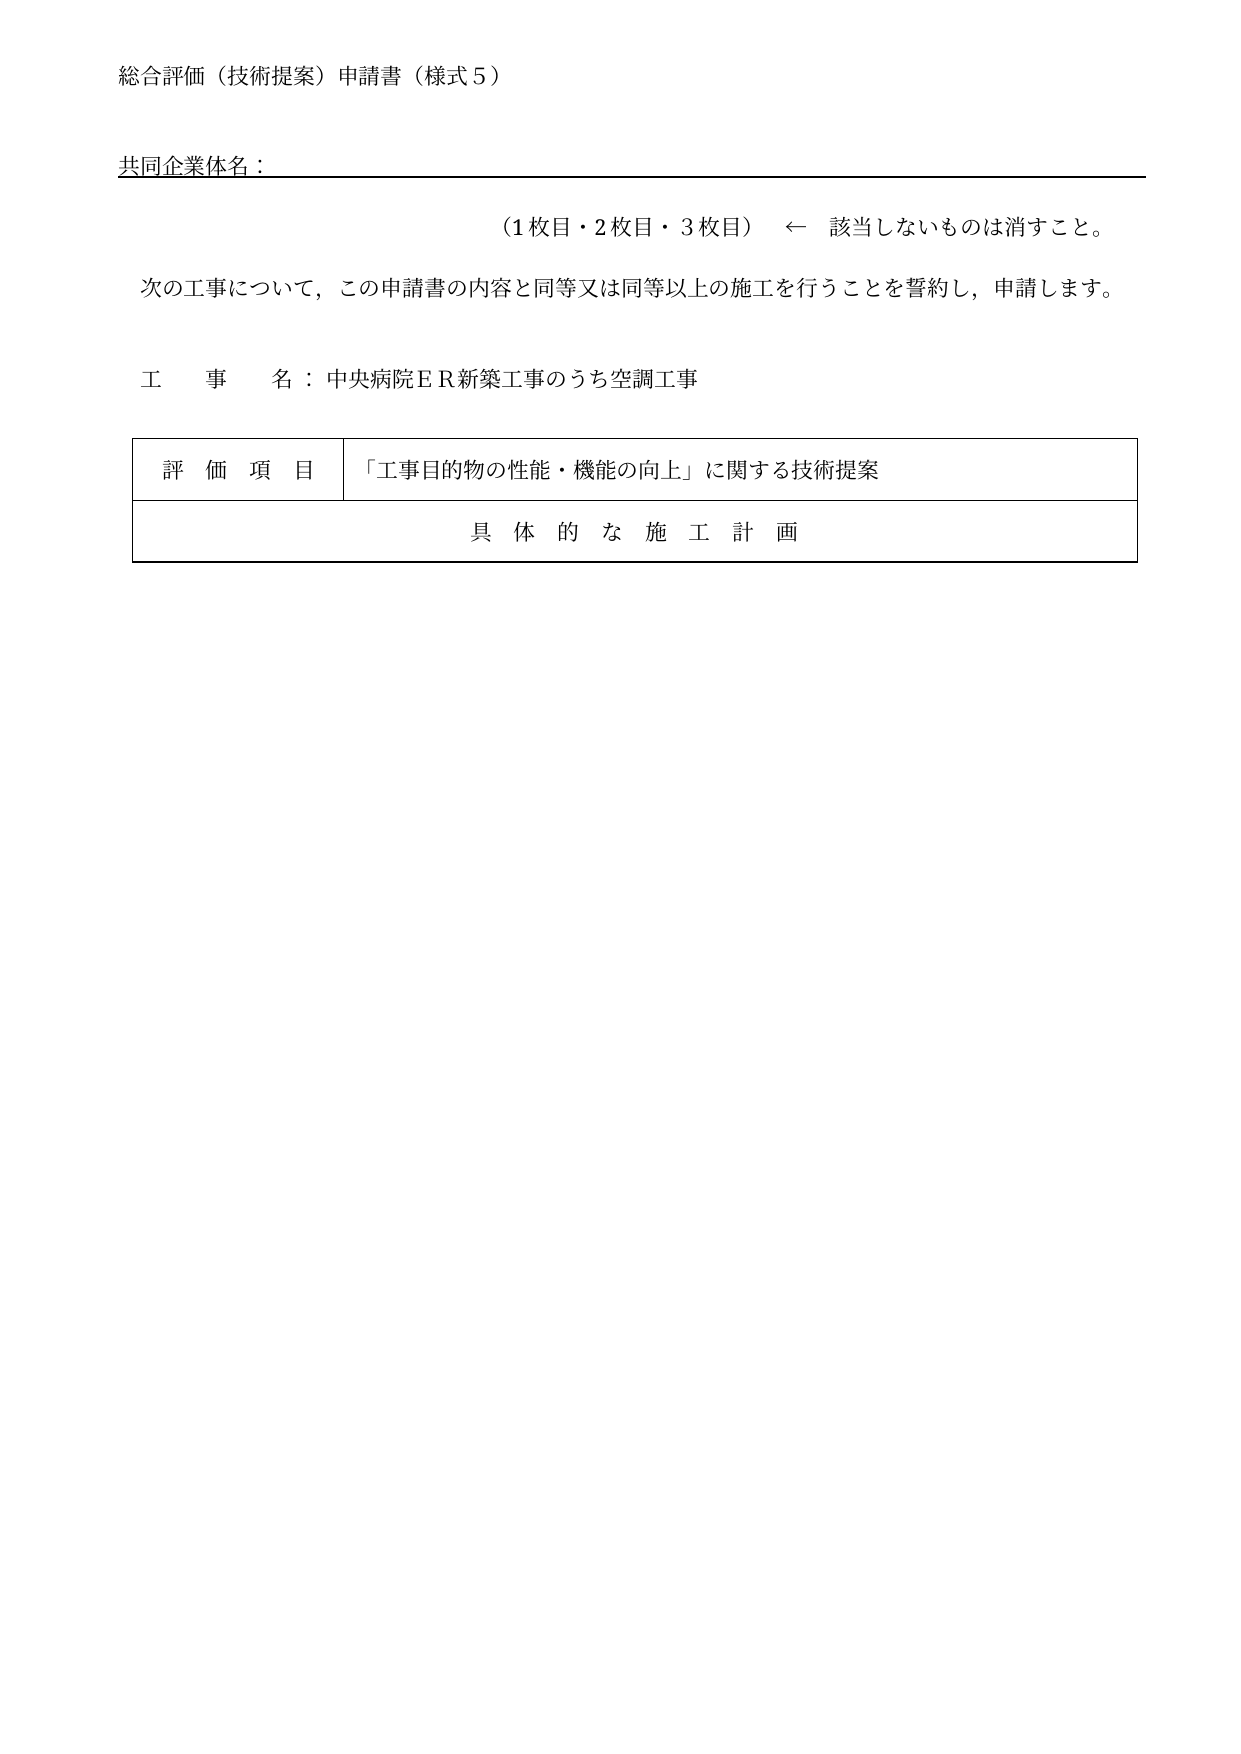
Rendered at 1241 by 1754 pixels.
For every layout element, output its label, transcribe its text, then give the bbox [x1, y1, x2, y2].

text 工 事 名 ： 中央病院ＥＲ新築工事のうち空調工事 [118, 347, 1152, 408]
text （1枚目・2枚目・３枚目） ← 該当しないものは消すこと。 [118, 196, 1152, 256]
table_header 「工事目的物の性能・機能の向上」に関する技術提案 [344, 439, 1137, 500]
text 共同企業体名： [118, 135, 1152, 196]
text 次の工事について，この申請書の内容と同等又は同等以上の施工を行うことを誓約し，申請します。 [118, 256, 1152, 317]
table_header 評 価 項 目 [133, 439, 343, 500]
table_cell 具 体 的 な 施 工 計 画 [133, 501, 1137, 561]
